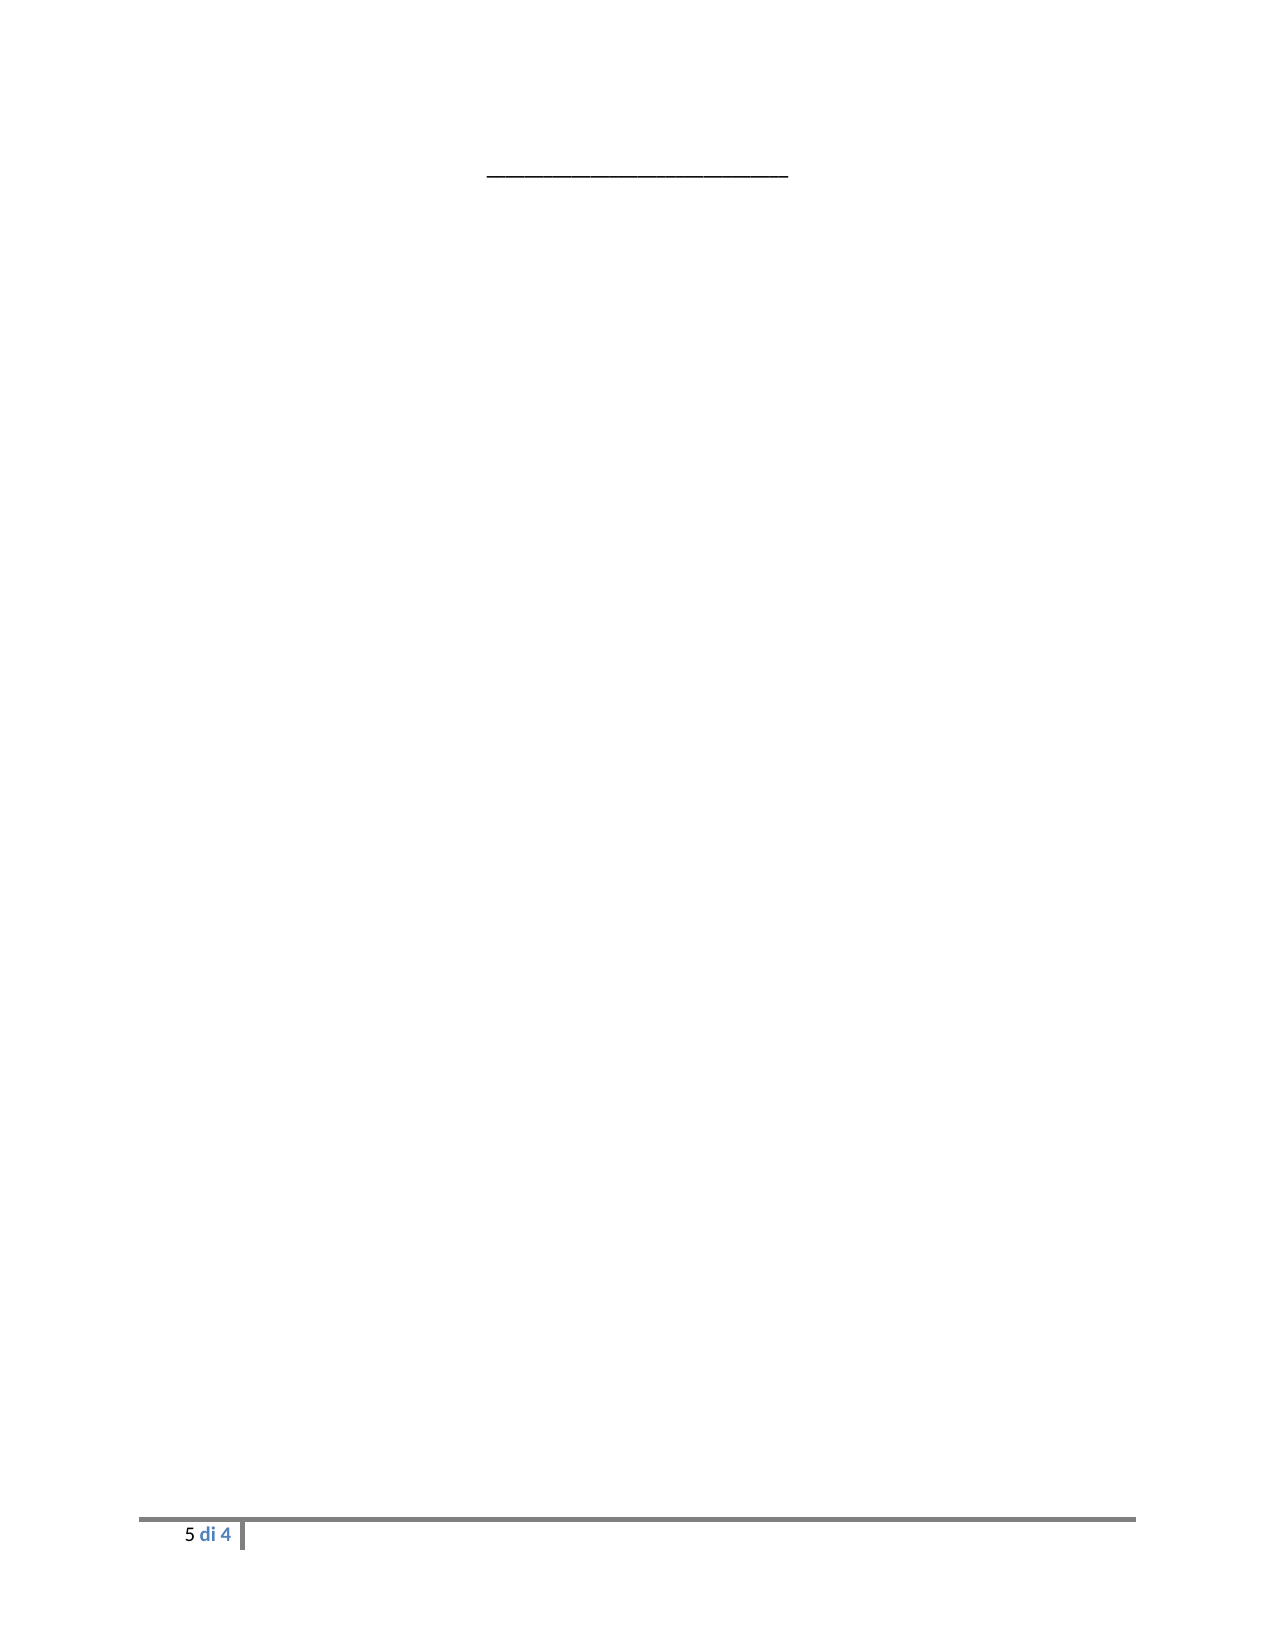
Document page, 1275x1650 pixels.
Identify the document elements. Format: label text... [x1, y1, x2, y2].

text ________________________________ [150, 150, 1125, 181]
